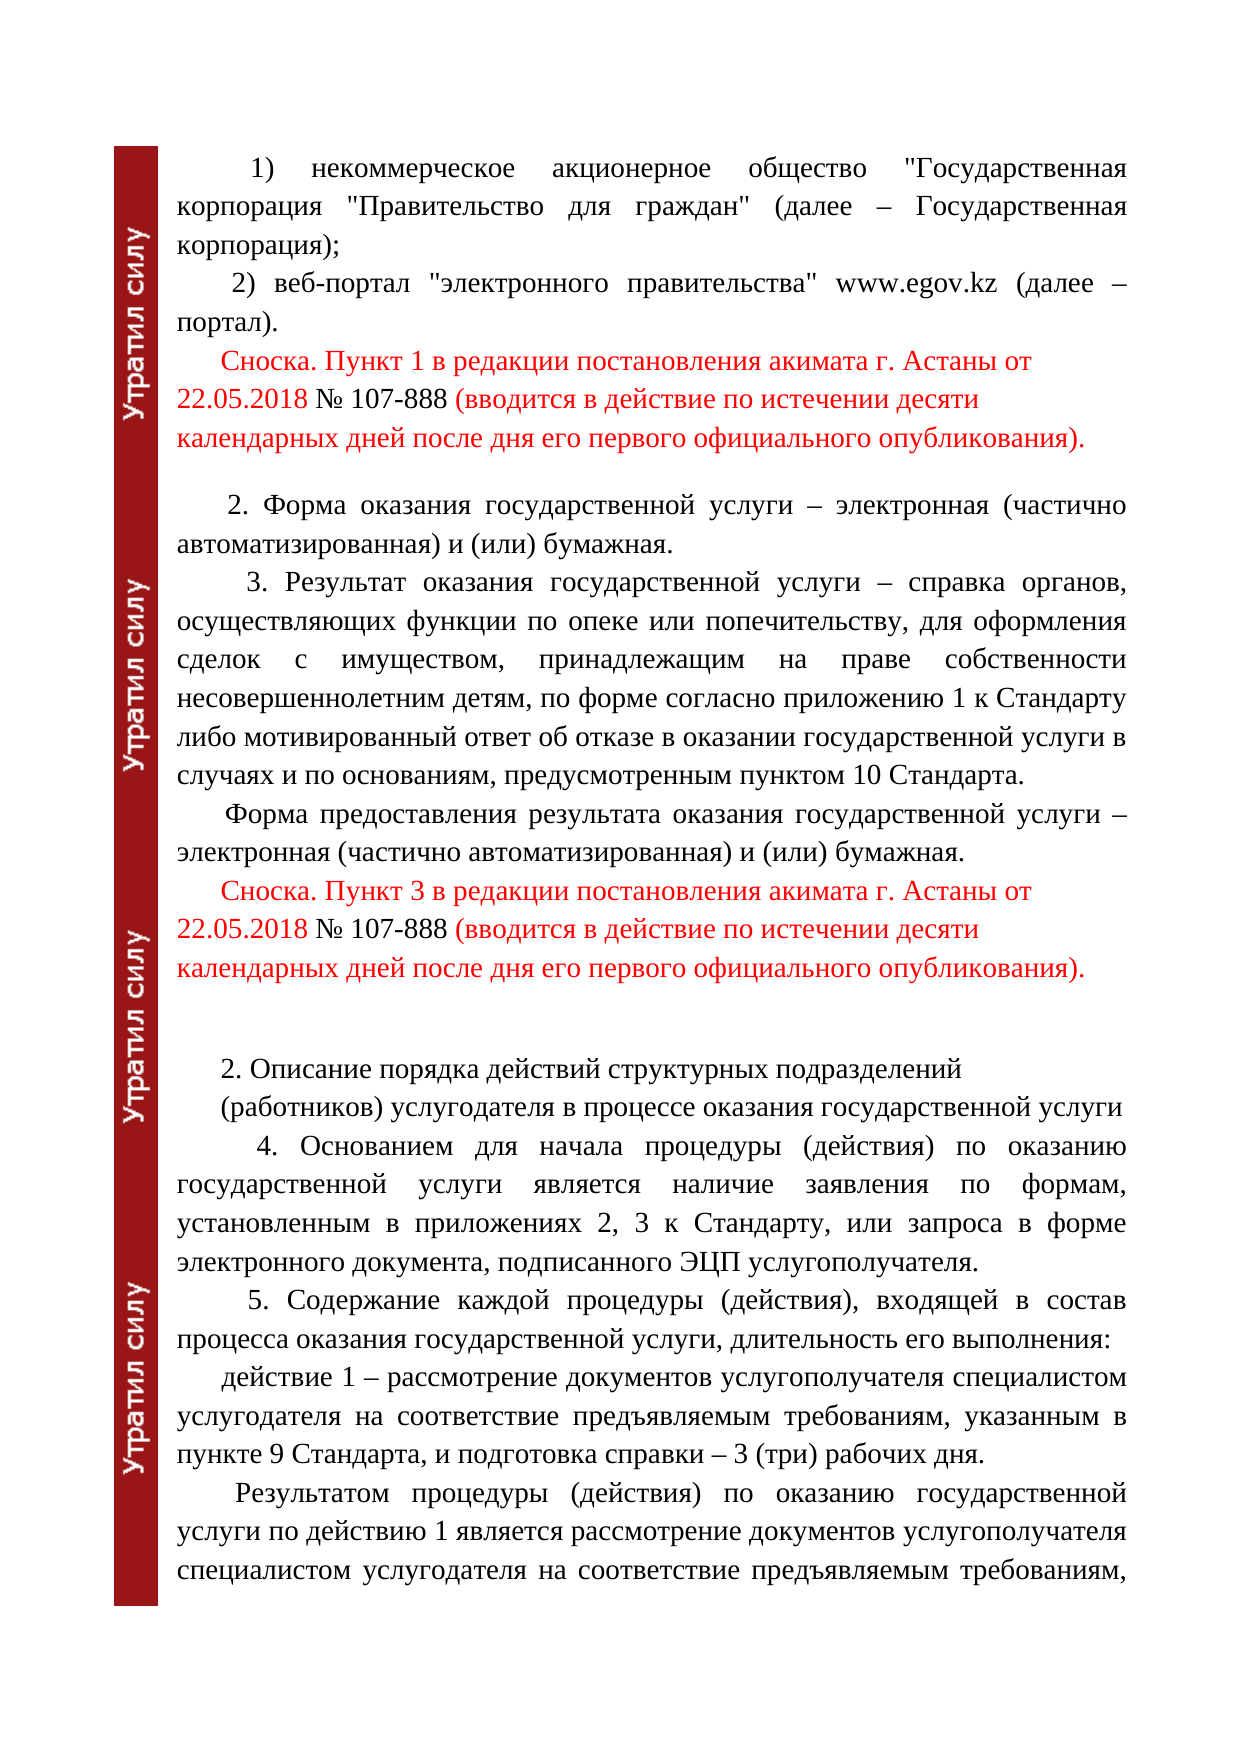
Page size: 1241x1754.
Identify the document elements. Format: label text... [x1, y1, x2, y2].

text 2) веб-портал "электронного правительства" www.egov.kz (далее – портал). [112, 266, 1128, 338]
text (работников) услугодателя в процессе оказания государственной услуги [112, 1089, 1128, 1123]
text 4. Основанием для начала процедуры (действия) по оказанию государственной услуги является наличие заявления по формам, установленным в приложениях 2, 3 к Стандарту, или запроса в форме электронного документа, подписанного ЭЦП услугополучателя. [112, 1128, 1128, 1277]
text 2. Форма оказания государственной услуги – электронная (частично автоматизированная) и (или) бумажная. [112, 487, 1128, 559]
picture [114, 338, 158, 343]
text Сноска. Пункт 3 в редакции постановления акимата г. Астаны от 22.05.2018 № 107-888 (вводится в действие по истечении десяти календарных дней после дня его первого официального опубликования). [112, 873, 1128, 1047]
picture [114, 1123, 158, 1128]
text Форма предоставления результата оказания государственной услуги – электронная (частично автоматизированная) и (или) бумажная. [112, 796, 1128, 868]
picture [114, 791, 158, 796]
picture [114, 261, 158, 266]
text 3. Результат оказания государственной услуги – справка органов, осуществляющих функции по опеке или попечительству, для оформления сделок с имуществом, принадлежащим на праве собственности несовершеннолетним детям, по форме согласно приложению 1 к Стандарту либо мотивированный ответ об отказе в оказании государственной услуги в случаях и по основаниям, предусмотренным пунктом 10 Стандарта. [112, 564, 1128, 791]
picture [114, 1084, 158, 1089]
picture [114, 1354, 158, 1359]
picture [114, 1047, 158, 1051]
picture [114, 483, 158, 487]
picture [114, 559, 158, 564]
text 2. Описание порядка действий структурных подразделений [112, 1051, 1128, 1084]
text 1) некоммерческое акционерное общество "Государственная корпорация "Правительство для граждан" (далее – Государственная корпорация); [112, 150, 1128, 261]
picture [114, 146, 158, 150]
picture [114, 1277, 158, 1282]
picture [114, 1470, 158, 1475]
picture [114, 868, 158, 873]
text 5. Содержание каждой процедуры (действия), входящей в состав процесса оказания государственной услуги, длительность его выполнения: [112, 1282, 1128, 1354]
text действие 1 – рассмотрение документов услугополучателя специалистом услугодателя на соответствие предъявляемым требованиям, указанным в пункте 9 Стандарта, и подготовка справки – 3 (три) рабочих дня. [112, 1359, 1128, 1470]
picture [114, 1586, 158, 1606]
text Сноска. Пункт 1 в редакции постановления акимата г. Астаны от 22.05.2018 № 107-888 (вводится в действие по истечении десяти календарных дней после дня его первого официального опубликования). [112, 343, 1128, 483]
